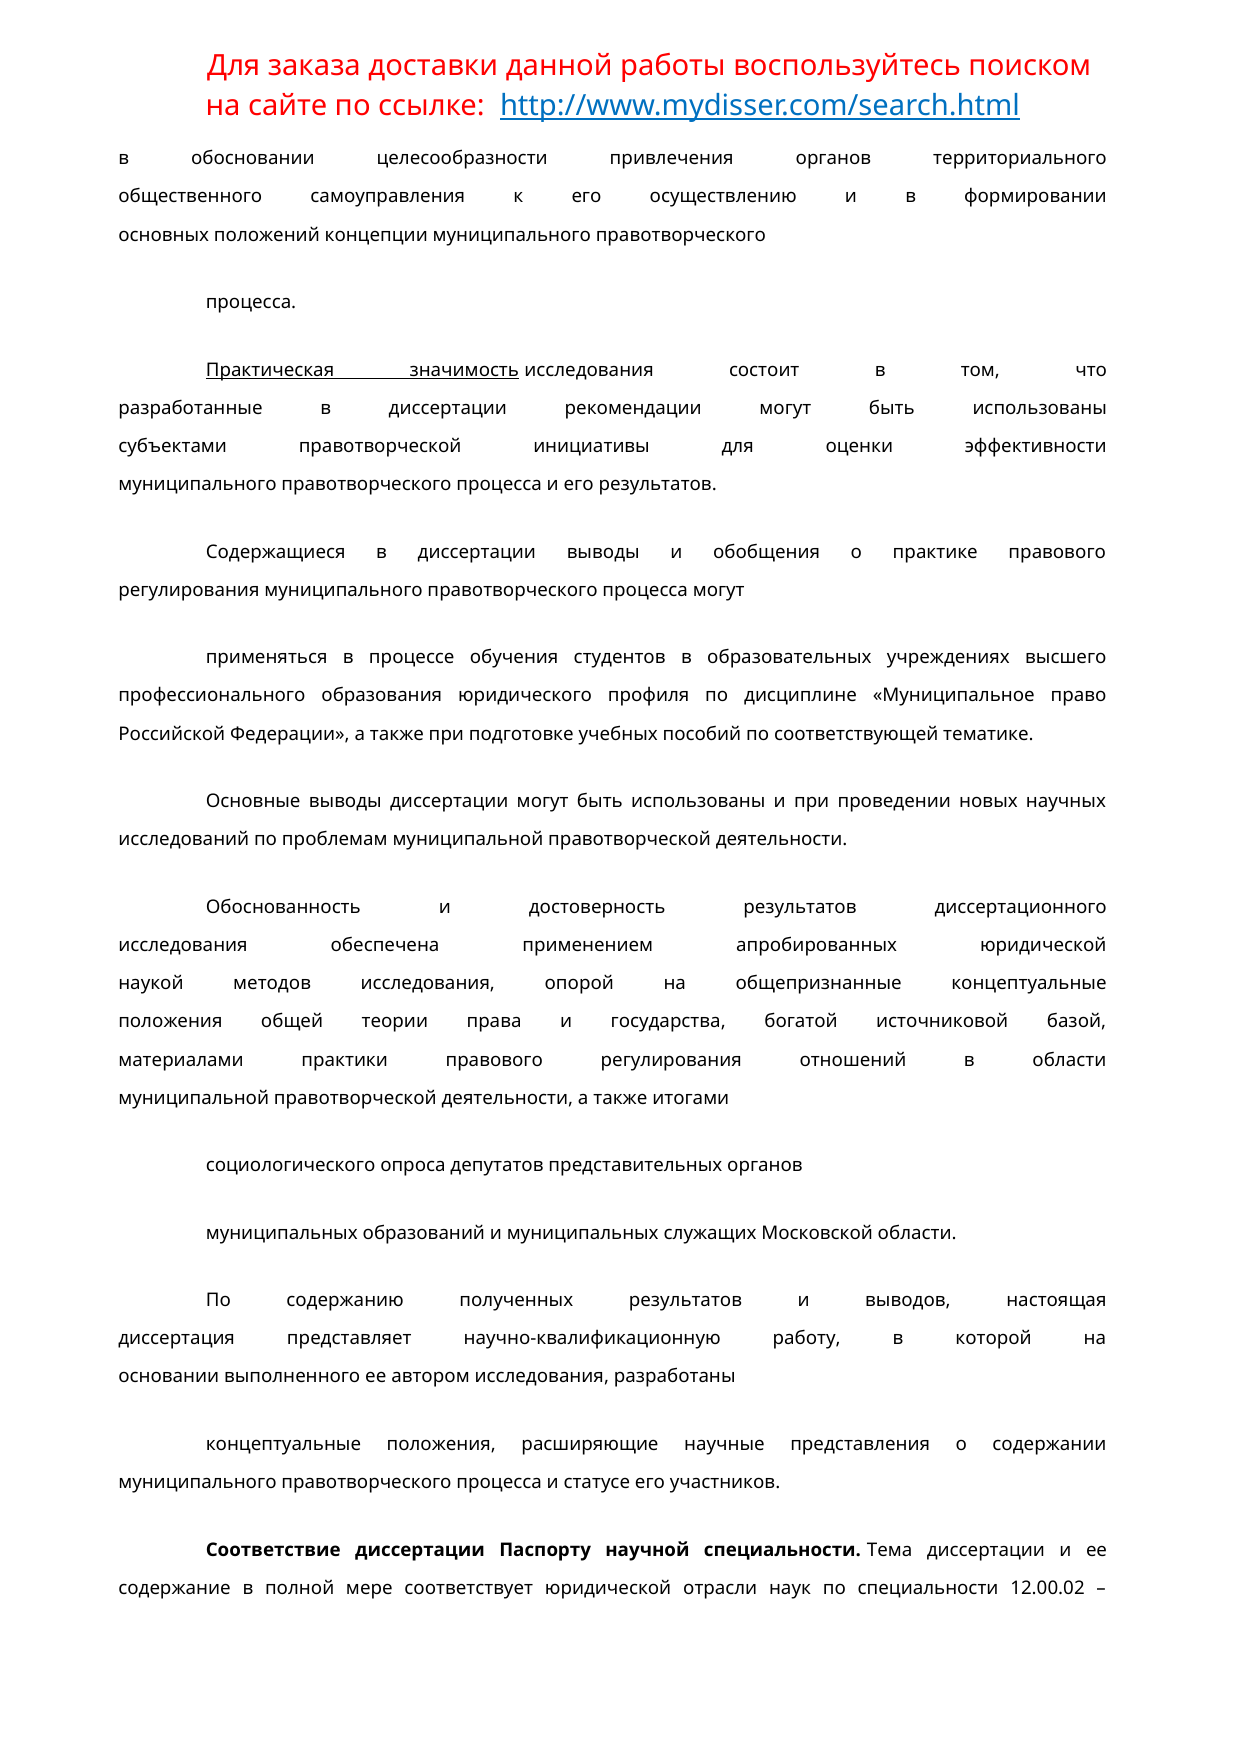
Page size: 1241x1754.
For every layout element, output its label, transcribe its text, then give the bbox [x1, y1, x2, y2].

text концептуальные положения, расширяющие научные представления о содержании муниципального правотворческого процесса и статусе его участников. [118, 1430, 1107, 1494]
text Обоснованность и достоверность результатов диссертационного исследования обеспечена применением апробированных юридической наукой методов исследования, опорой на общепризнанные концептуальные положения общей теории права и государства, богатой источниковой базой, материалами практики правового регулирования отношений в области муниципальной правотворческой деятельности, а также итогами [118, 893, 1107, 1110]
text муниципальных образований и муниципальных служащих Московской области. [118, 1219, 1107, 1244]
text Практическая значимость исследования состоит в том, что разработанные в диссертации рекомендации могут быть использованы субъектами правотворческой инициативы для оценки эффективности муниципального правотворческого процесса и его результатов. [118, 356, 1107, 496]
text По содержанию полученных результатов и выводов, настоящая диссертация представляет научно-квалификационную работу, в которой на основании выполненного ее автором исследования, разработаны [118, 1286, 1107, 1388]
text социологического опроса депутатов представительных органов [118, 1152, 1107, 1177]
text процесса. [118, 288, 1107, 314]
text применяться в процессе обучения студентов в образовательных учреждениях высшего профессионального образования юридического профиля по дисциплине «Муниципальное право Российской Федерации», а также при подготовке учебных пособий по соответствующей тематике. [118, 643, 1107, 746]
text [118, 144, 1107, 247]
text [118, 1536, 1107, 1599]
text Содержащиеся в диссертации выводы и обобщения о практике правового регулирования муниципального правотворческого процесса могут [118, 538, 1107, 602]
text Основные выводы диссертации могут быть использованы и при проведении новых научных исследований по проблемам муниципальной правотворческой деятельности. [118, 787, 1107, 851]
